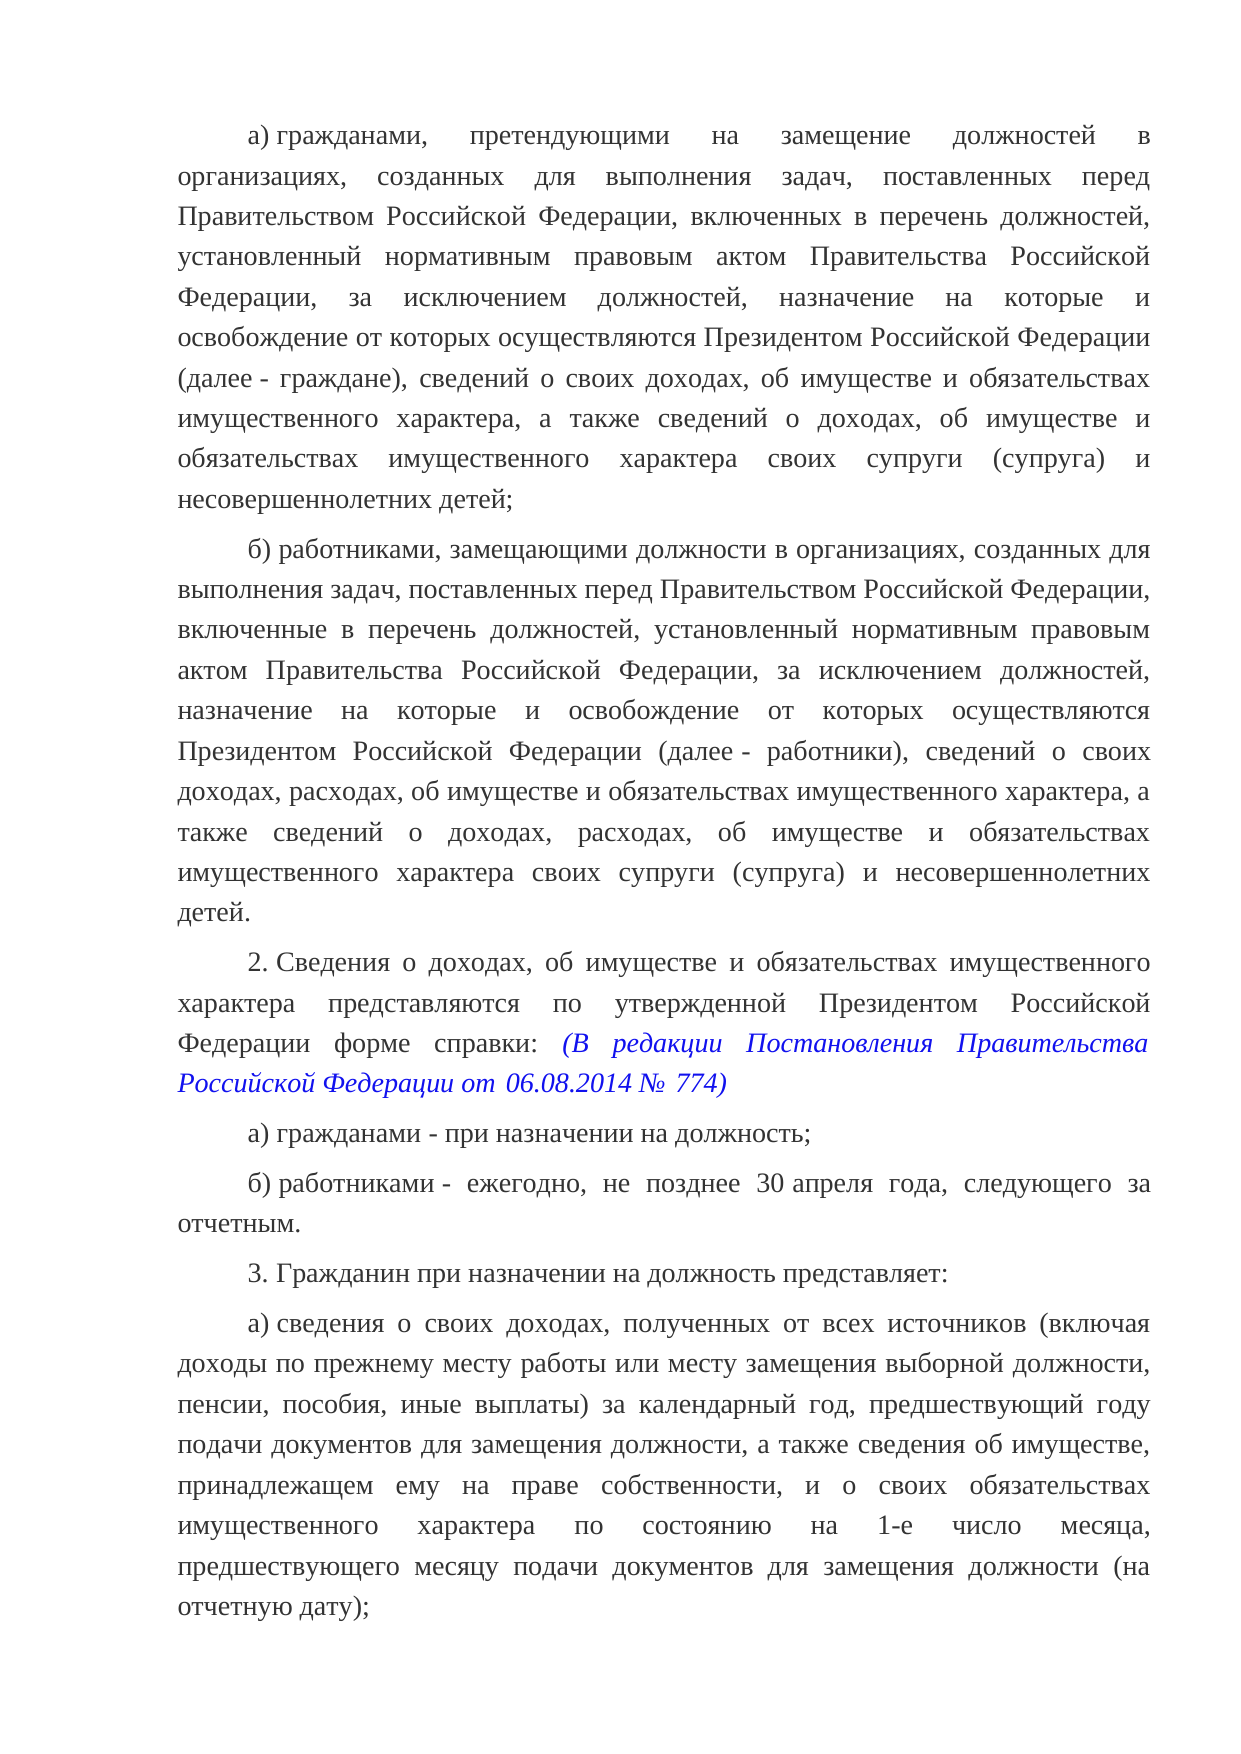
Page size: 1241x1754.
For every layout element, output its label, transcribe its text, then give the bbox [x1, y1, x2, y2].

text а) сведения о своих доходах, полученных от всех источников (включая доходы по прежнему месту работы или месту замещения выборной должности, пенсии, пособия, иные выплаты) за календарный год, предшествующий году подачи документов для замещения должности, а также сведения об имуществе, принадлежащем ему на праве собственности, и о своих обязательствах имущественного характера по состоянию на 1-е число месяца, предшествующего месяцу подачи документов для замещения должности (на отчетную дату); [177, 1306, 1152, 1621]
text а) гражданами, претендующими на замещение должностей в организациях, созданных для выполнения задач, поставленных перед Правительством Российской Федерации, включенных в перечень должностей, установленный нормативным правовым актом Правительства Российской Федерации, за исключением должностей, назначение на которые и освобождение от которых осуществляются Президентом Российской Федерации (далее - граждане), сведений о своих доходах, об имуществе и обязательствах имущественного характера, а также сведений о доходах, об имуществе и обязательствах имущественного характера своих супруги (супруга) и несовершеннолетних детей; [177, 118, 1152, 514]
text б) работниками, замещающими должности в организациях, созданных для выполнения задач, поставленных перед Правительством Российской Федерации, включенные в перечень должностей, установленный нормативным правовым актом Правительства Российской Федерации, за исключением должностей, назначение на которые и освобождение от которых осуществляются Президентом Российской Федерации (далее - работники), сведений о своих доходах, расходах, об имуществе и обязательствах имущественного характера, а также сведений о доходах, расходах, об имуществе и обязательствах имущественного характера своих супруги (супруга) и несовершеннолетних детей. [177, 532, 1152, 928]
text б) работниками - ежегодно, не позднее 30 апреля года, следующего за отчетным. [177, 1166, 1152, 1239]
text 2. Сведения о доходах, об имуществе и обязательствах имущественного характера представляются по утвержденной Президентом Российской Федерации форме справки: (В редакции Постановления Правительства Российской Федерации от 06.08.2014 № 774) [177, 945, 1152, 1099]
text а) гражданами - при назначении на должность; [177, 1116, 1152, 1149]
text 3. Гражданин при назначении на должность представляет: [177, 1256, 1152, 1289]
